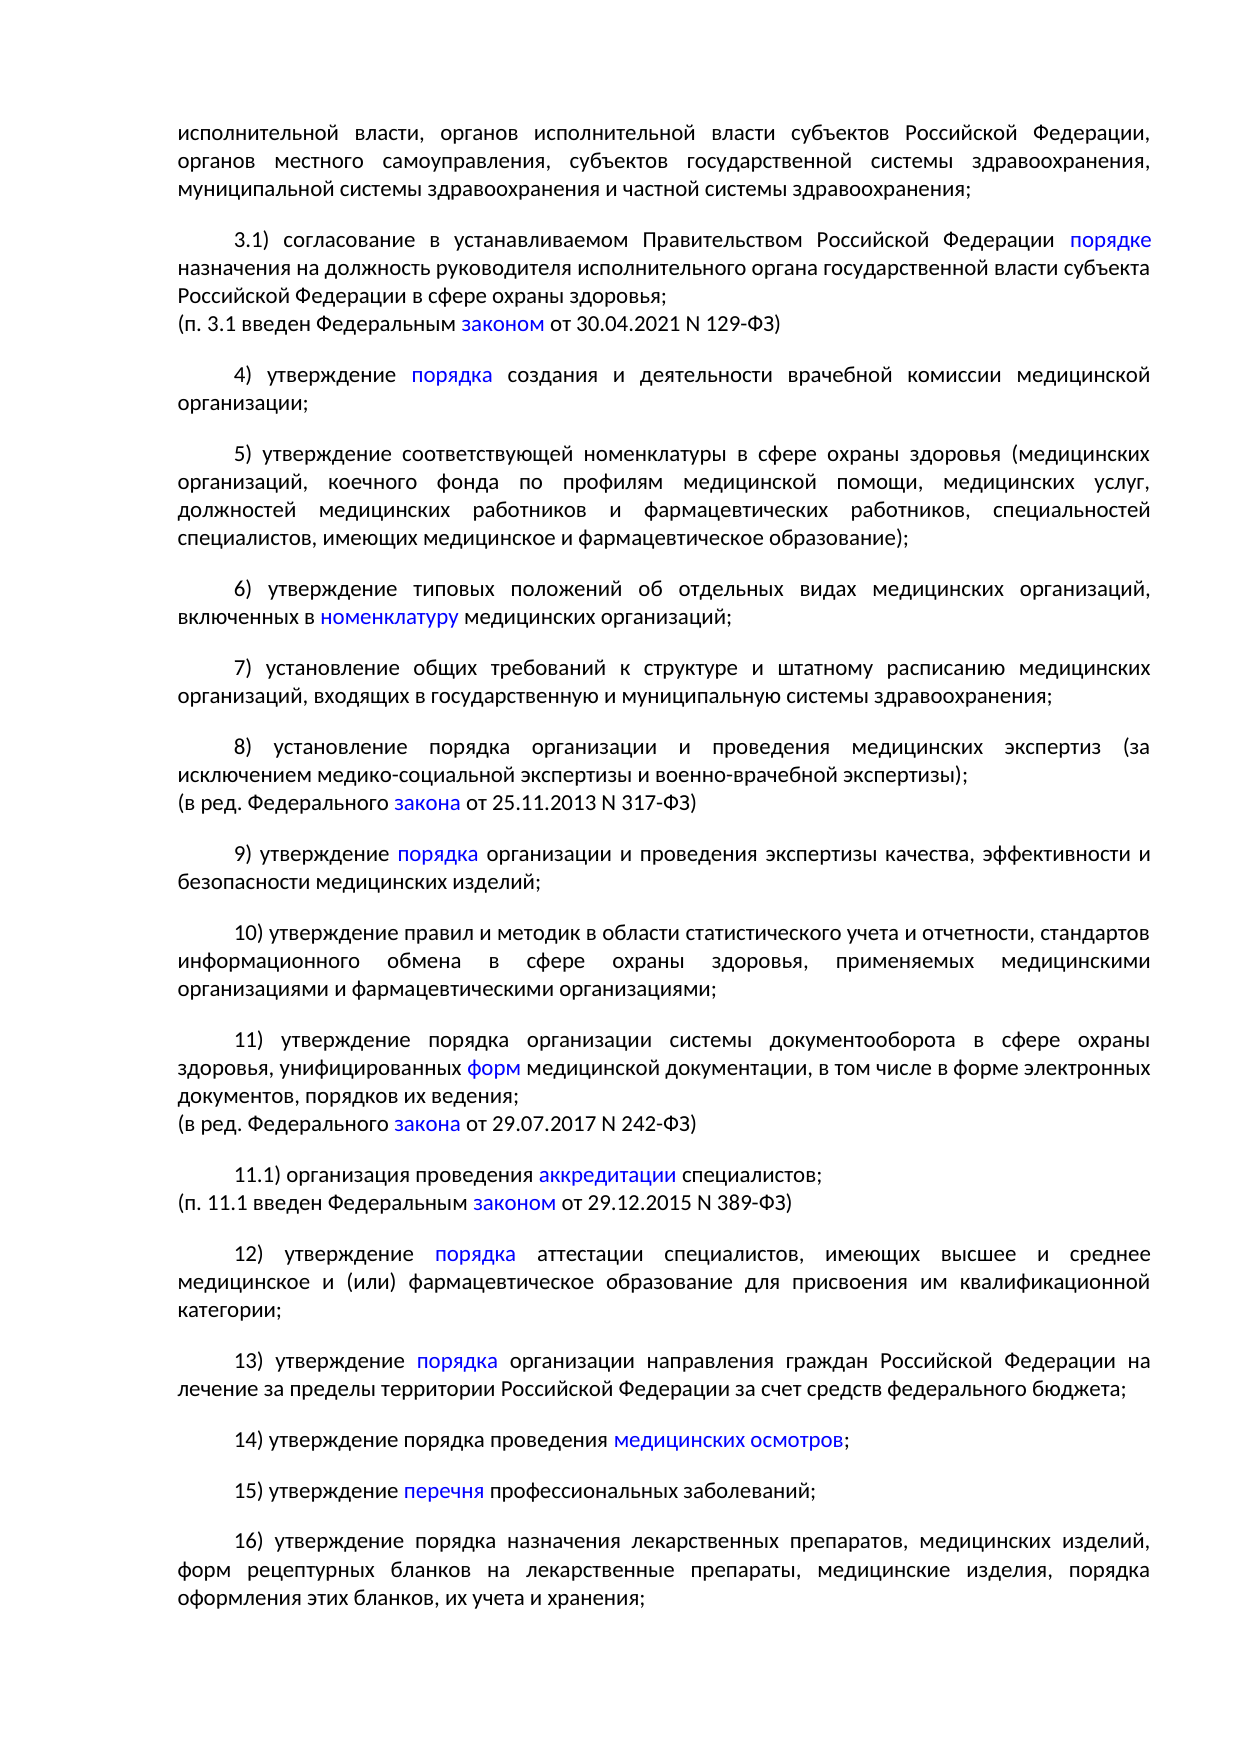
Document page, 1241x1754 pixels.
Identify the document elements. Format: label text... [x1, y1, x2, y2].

text (п. 11.1 введен Федеральным законом от 29.12.2015 N 389-ФЗ) [177, 1188, 1152, 1216]
text 8) установление порядка организации и проведения медицинских экспертиз (за исключением медико-социальной экспертизы и военно-врачебной экспертизы); [177, 732, 1152, 788]
text 7) установление общих требований к структуре и штатному расписанию медицинских организаций, входящих в государственную и муниципальную системы здравоохранения; [177, 653, 1152, 709]
text 13) утверждение порядка организации направления граждан Российской Федерации на лечение за пределы территории Российской Федерации за счет средств федерального бюджета; [177, 1346, 1152, 1402]
text 12) утверждение порядка аттестации специалистов, имеющих высшее и среднее медицинское и (или) фармацевтическое образование для присвоения им квалификационной категории; [177, 1239, 1152, 1323]
text 16) утверждение порядка назначения лекарственных препаратов, медицинских изделий, форм рецептурных бланков на лекарственные препараты, медицинские изделия, порядка оформления этих бланков, их учета и хранения; [177, 1527, 1152, 1611]
text (в ред. Федерального закона от 25.11.2013 N 317-ФЗ) [177, 788, 1152, 816]
text 15) утверждение перечня профессиональных заболеваний; [177, 1476, 1152, 1504]
text 10) утверждение правил и методик в области статистического учета и отчетности, стандартов информационного обмена в сфере охраны здоровья, применяемых медицинскими организациями и фармацевтическими организациями; [177, 918, 1152, 1002]
text (в ред. Федерального закона от 29.07.2017 N 242-ФЗ) [177, 1109, 1152, 1137]
text 14) утверждение порядка проведения медицинских осмотров; [177, 1425, 1152, 1453]
text 11.1) организация проведения аккредитации специалистов; [177, 1160, 1152, 1188]
text 9) утверждение порядка организации и проведения экспертизы качества, эффективности и безопасности медицинских изделий; [177, 839, 1152, 895]
text 3.1) согласование в устанавливаемом Правительством Российской Федерации порядке назначения на должность руководителя исполнительного органа государственной власти субъекта Российской Федерации в сфере охраны здоровья; [177, 225, 1152, 309]
text 6) утверждение типовых положений об отдельных видах медицинских организаций, включенных в номенклатуру медицинских организаций; [177, 574, 1152, 630]
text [177, 118, 1152, 202]
text 4) утверждение порядка создания и деятельности врачебной комиссии медицинской организации; [177, 360, 1152, 416]
text 5) утверждение соответствующей номенклатуры в сфере охраны здоровья (медицинских организаций, коечного фонда по профилям медицинской помощи, медицинских услуг, должностей медицинских работников и фармацевтических работников, специальностей специалистов, имеющих медицинское и фармацевтическое образование); [177, 439, 1152, 551]
text (п. 3.1 введен Федеральным законом от 30.04.2021 N 129-ФЗ) [177, 309, 1152, 337]
text 11) утверждение порядка организации системы документооборота в сфере охраны здоровья, унифицированных форм медицинской документации, в том числе в форме электронных документов, порядков их ведения; [177, 1025, 1152, 1109]
